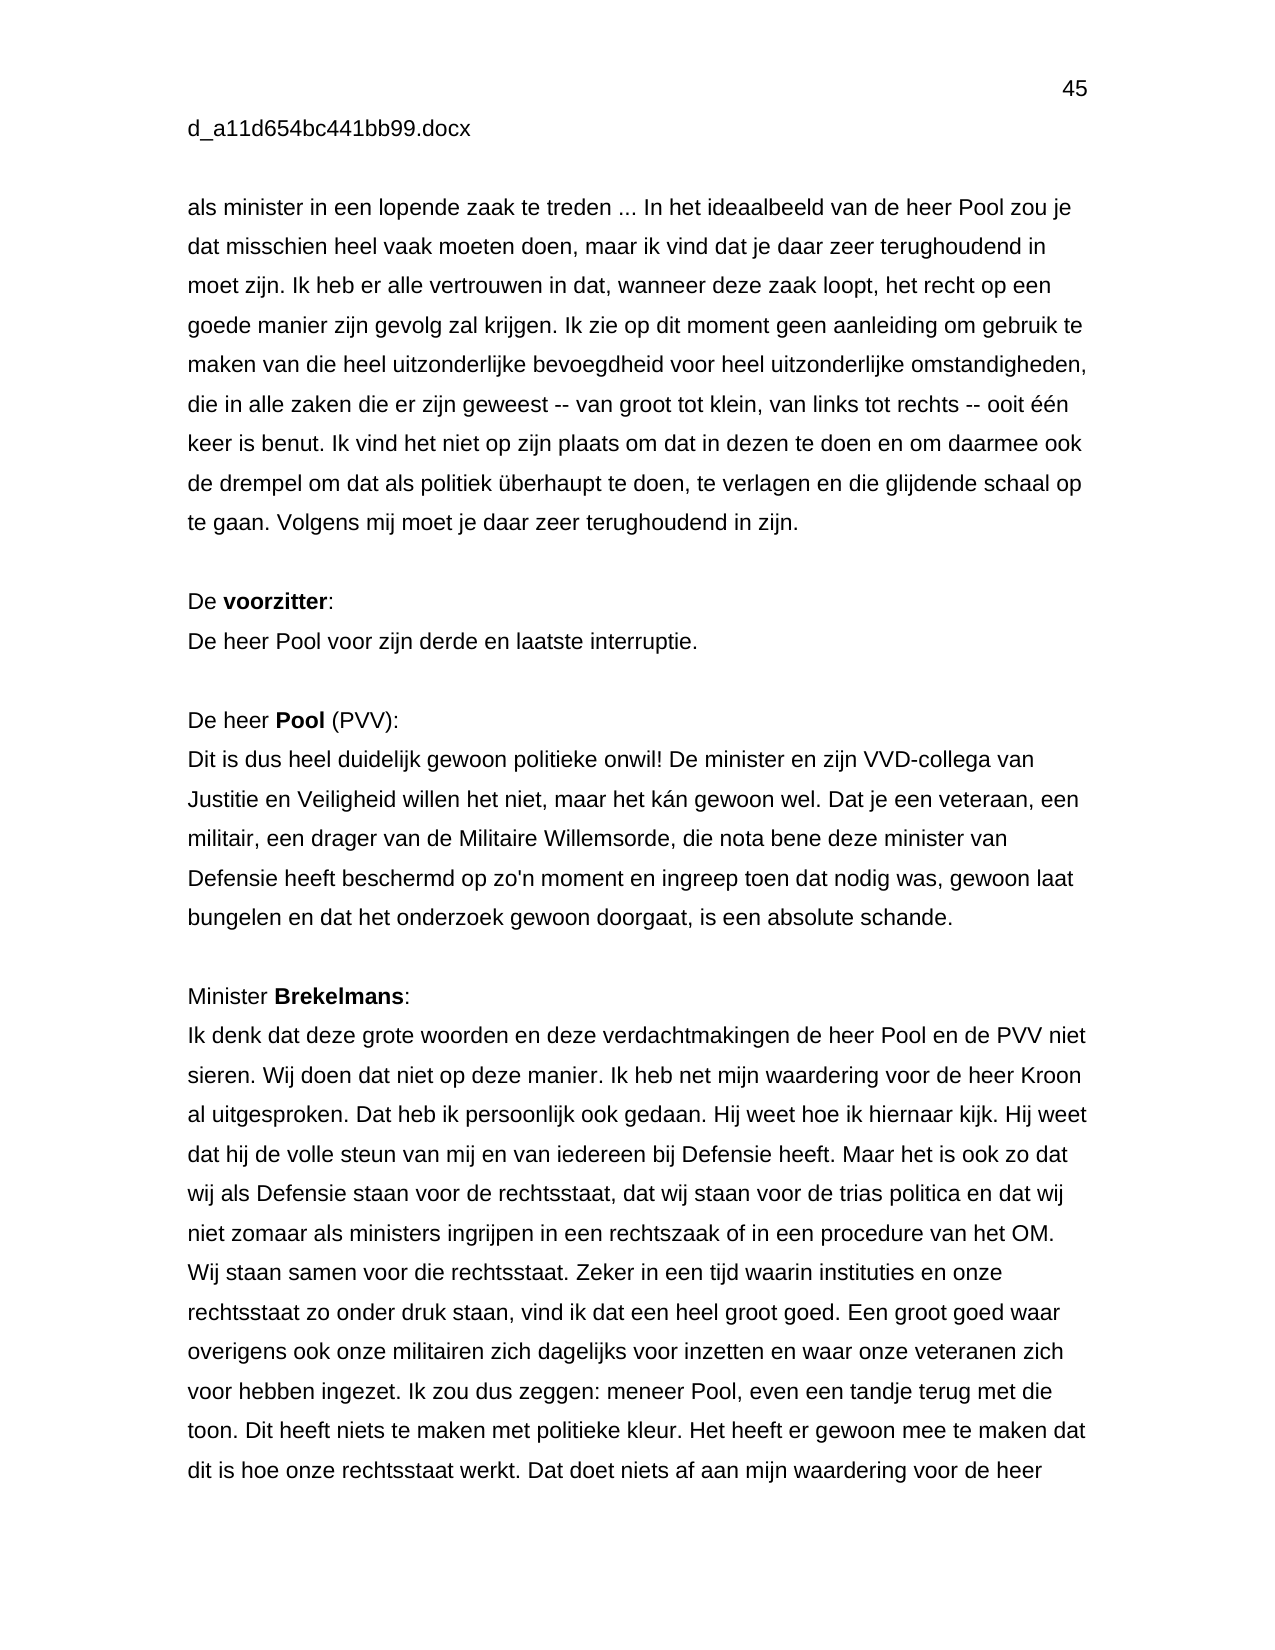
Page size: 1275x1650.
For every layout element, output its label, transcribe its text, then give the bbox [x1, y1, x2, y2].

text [187, 1022, 1087, 1483]
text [187, 193, 1087, 536]
text Dit is dus heel duidelijk gewoon politieke onwil! De minister en zijn VVD-collega van Justitie en Veiligheid willen het niet, maar het kán gewoon wel. Dat je een veteraan, een militair, een drager van de Militaire Willemsorde, die nota bene deze minister van Defensie heeft beschermd op zo'n moment en ingreep toen dat nodig was, gewoon laat bungelen en dat het onderzoek gewoon doorgaat, is een absolute schande. [187, 746, 1087, 930]
text De heer Pool voor zijn derde en laatste interruptie. [187, 628, 1087, 654]
text De voorzitter: [187, 588, 1087, 614]
text De heer Pool (PVV): [187, 707, 1087, 733]
text Minister Brekelmans: [187, 983, 1087, 1009]
